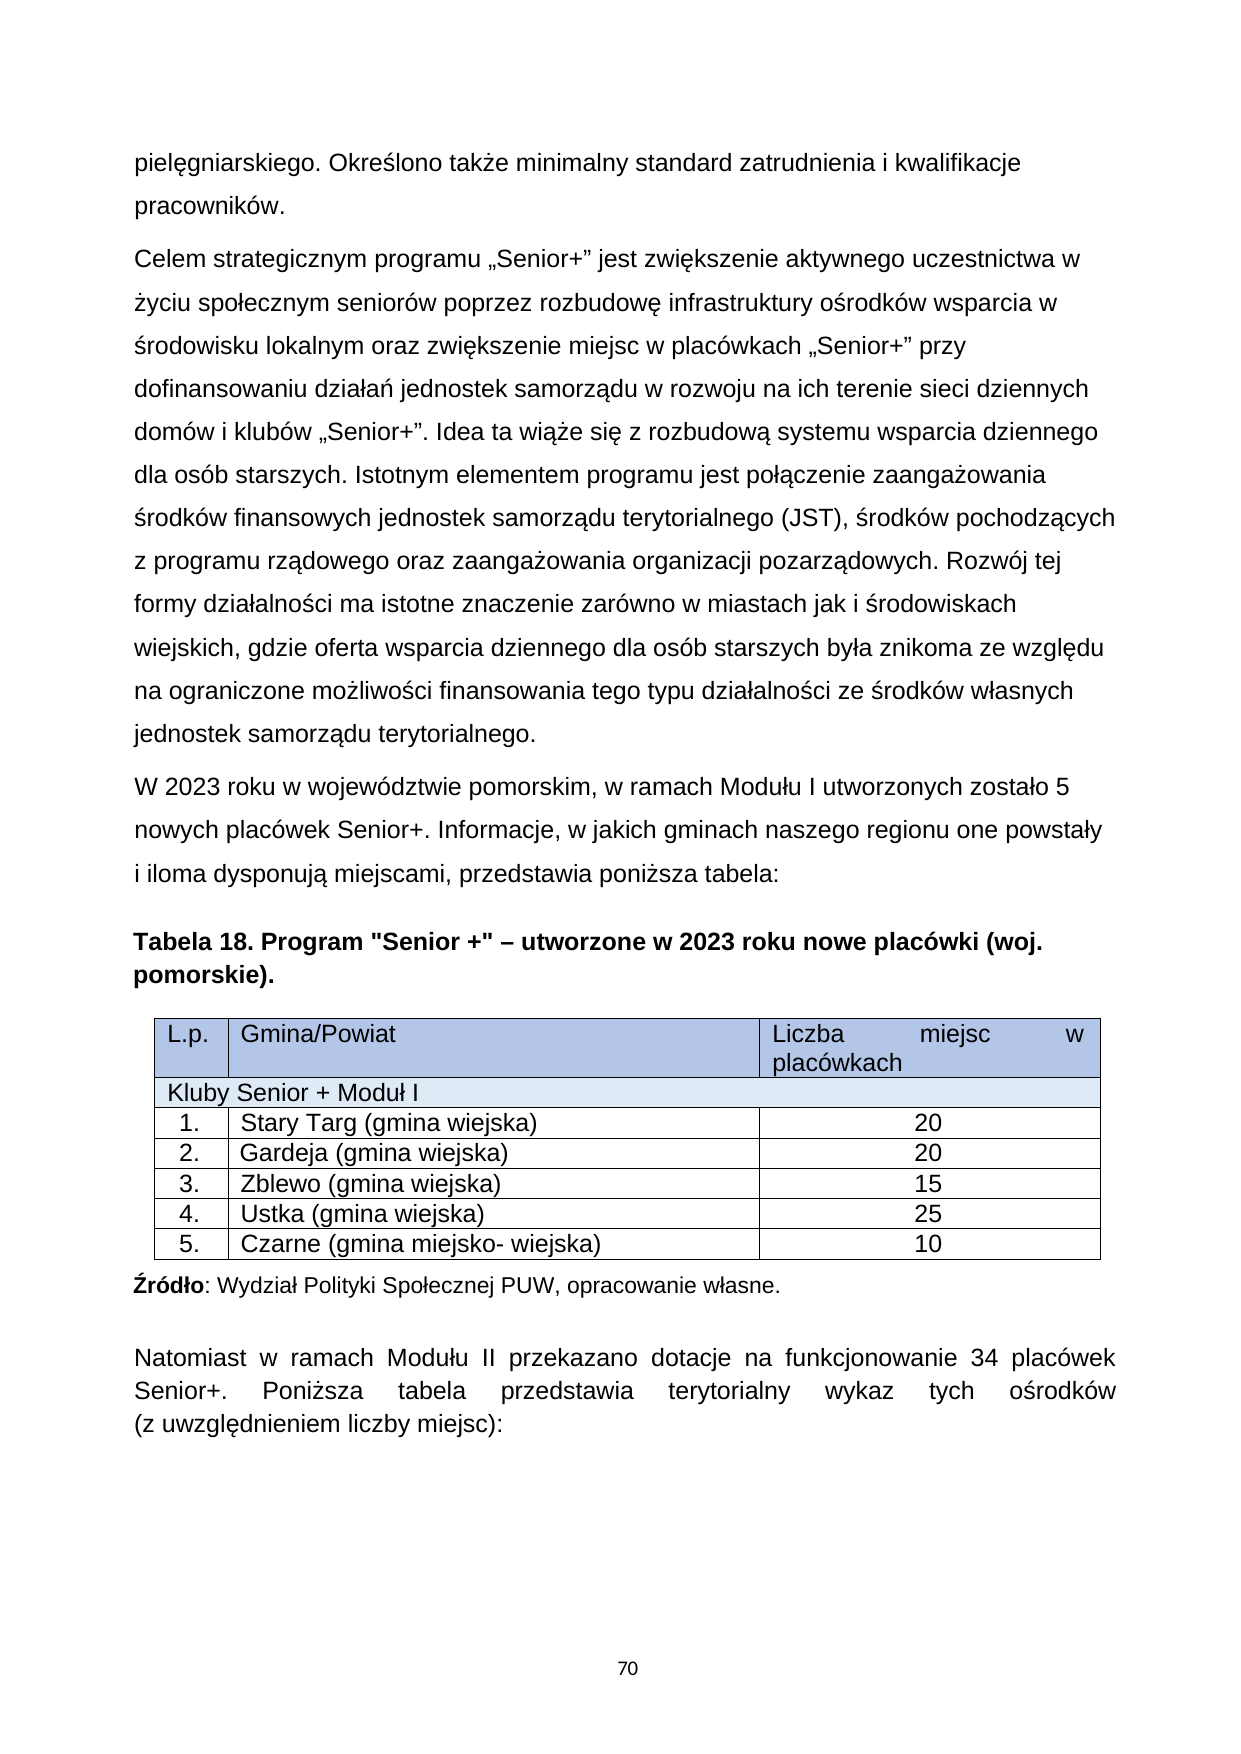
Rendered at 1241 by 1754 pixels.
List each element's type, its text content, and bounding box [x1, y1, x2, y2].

table_cell 25 [760, 1199, 1100, 1228]
table_cell Ustka (gmina wiejska) [229, 1199, 759, 1228]
table_cell 2. [155, 1139, 228, 1168]
table_cell 1. [155, 1108, 228, 1137]
table_cell Gardeja (gmina wiejska) [229, 1139, 759, 1168]
table_cell 10 [760, 1229, 1100, 1259]
table_cell 4. [155, 1199, 228, 1228]
text Celem strategicznym programu „Senior+” jest zwiększenie aktywnego uczestnictwa w życiu społecznym seniorów poprzez rozbudowę infrastruktury ośrodków wsparcia w środowisku lokalnym oraz zwiększenie miejsc w placówkach „Senior+” przy dofinansowaniu działań jednostek samorządu w rozwoju na ich terenie sieci dziennych domów i klubów „Senior+”. Idea ta wiąże się z rozbudową systemu wsparcia dziennego dla osób starszych. Istotnym elementem programu jest połączenie zaangażowania środków finansowych jednostek samorządu terytorialnego (JST), środków pochodzących z programu rządowego oraz zaangażowania organizacji pozarządowych. Rozwój tej formy działalności ma istotne znaczenie zarówno w miastach jak i środowiskach wiejskich, gdzie oferta wsparcia dziennego dla osób starszych była znikoma ze względu na ograniczone możliwości finansowania tego typu działalności ze środków własnych jednostek samorządu terytorialnego. [134, 244, 1122, 747]
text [134, 148, 1122, 219]
text Źródło: Wydział Polityki Społecznej PUW, opracowanie własne. [133, 1272, 1122, 1298]
table_cell Zblewo (gmina wiejska) [229, 1169, 759, 1198]
table_cell Kluby Senior + Moduł I [155, 1078, 1100, 1107]
table_cell 3. [155, 1169, 228, 1198]
text Natomiast w ramach Modułu II przekazano dotacje na funkcjonowanie 34 placówek Senior+. Poniższa tabela przedstawia terytorialny wykaz tych ośrodków (z uwzględnieniem liczby miejsc): [134, 1343, 1117, 1438]
table_cell Stary Targ (gmina wiejska) [229, 1108, 759, 1137]
text W 2023 roku w województwie pomorskim, w ramach Modułu I utworzonych zostało 5 nowych placówek Senior+. Informacje, w jakich gminach naszego regionu one powstały i iloma dysponują miejscami, przedstawia poniższa tabela: [134, 772, 1122, 887]
table_cell 15 [760, 1169, 1100, 1198]
table_header Liczba miejsc w placówkach [760, 1019, 1100, 1077]
table_header L.p. [155, 1019, 228, 1077]
text Tabela 18. Program "Senior +" – utworzone w 2023 roku nowe placówki (woj. pomorskie). [133, 927, 1122, 988]
table_cell Czarne (gmina miejsko- wiejska) [229, 1229, 759, 1259]
table_header Gmina/Powiat [229, 1019, 759, 1077]
table_cell 20 [760, 1139, 1100, 1168]
table_cell 5. [155, 1229, 228, 1259]
table_cell 20 [760, 1108, 1100, 1137]
